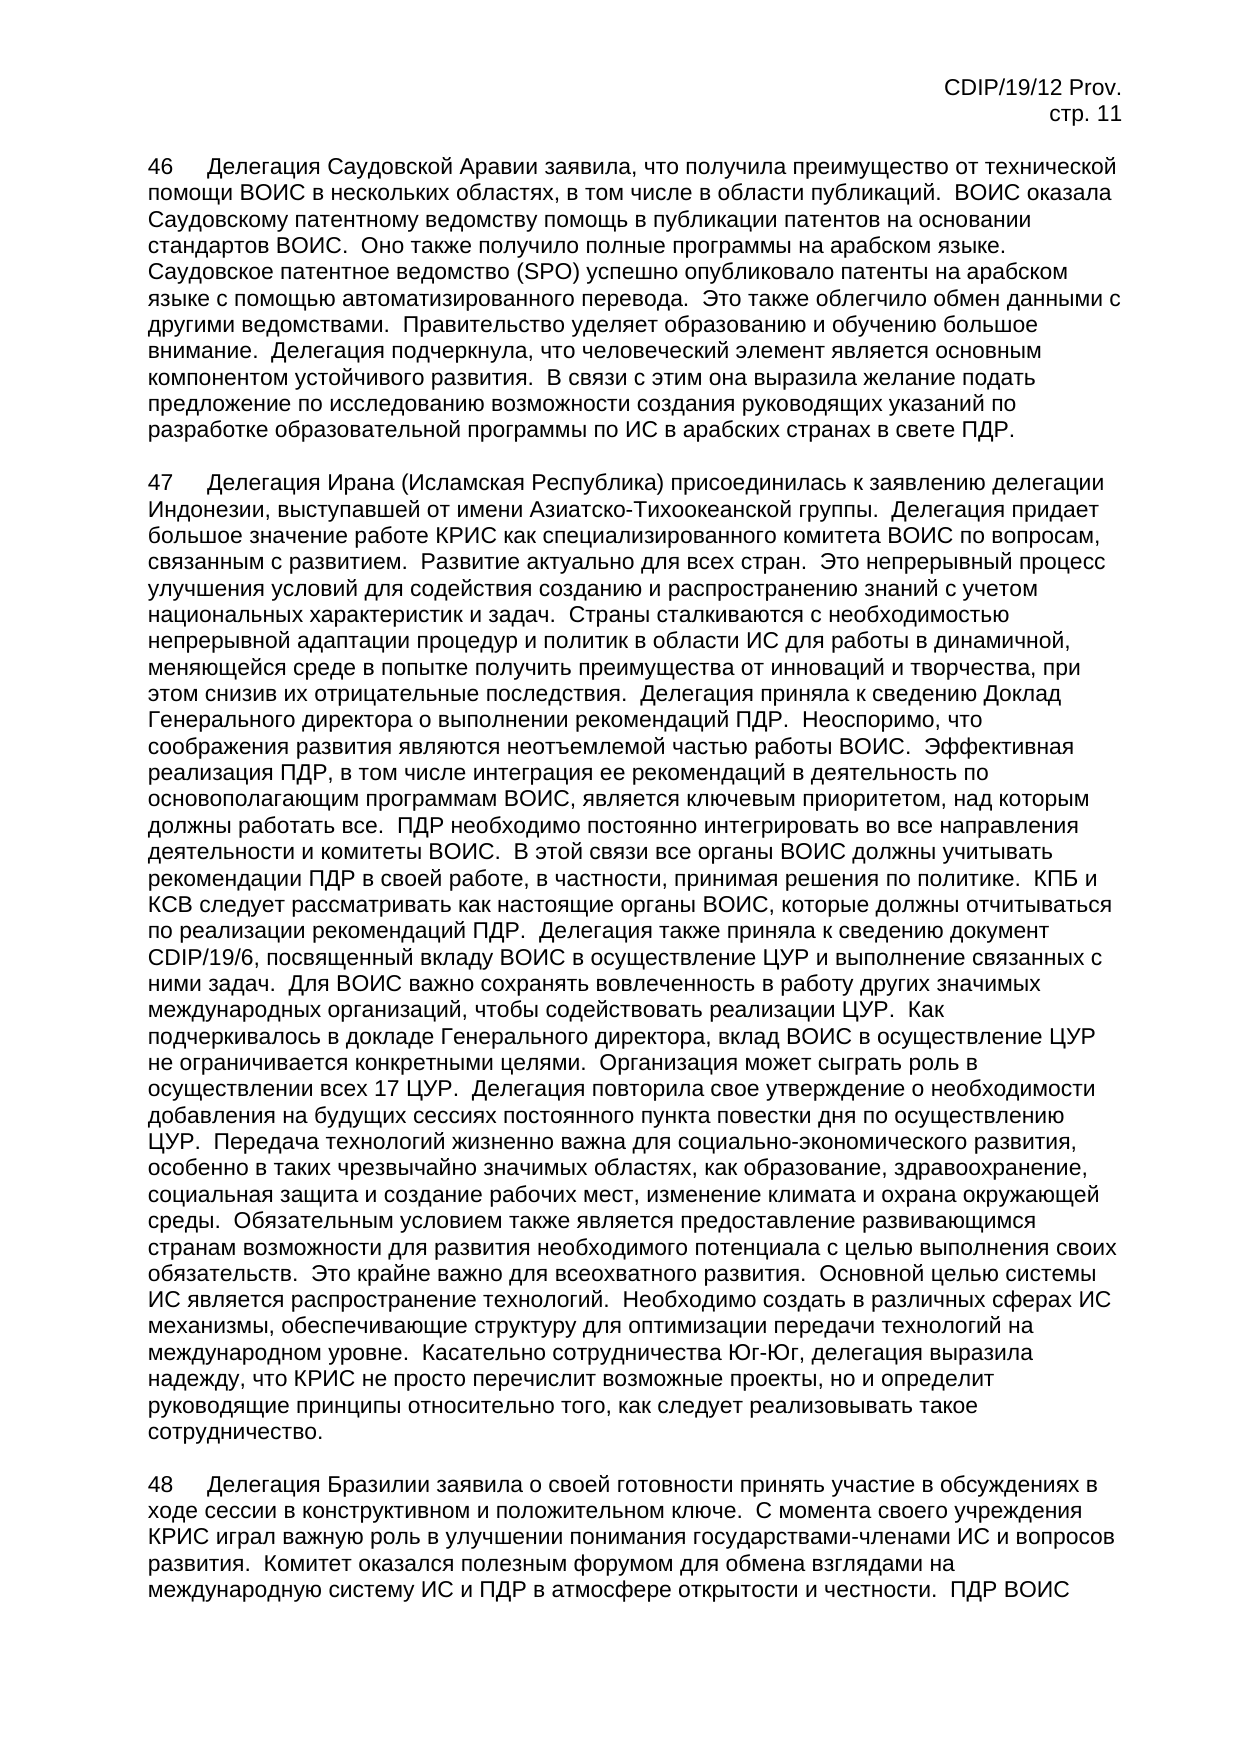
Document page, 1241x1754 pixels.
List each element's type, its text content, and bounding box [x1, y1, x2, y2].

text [148, 1471, 1122, 1602]
text Делегация Ирана (Исламская Республика) присоединилась к заявлению делегации Индонезии, выступавшей от имени Азиатско-Тихоокеанской группы. Делегация придает большое значение работе КРИС как специализированного комитета ВОИС по вопросам, связанным с развитием. Развитие актуально для всех стран. Это непрерывный процесс улучшения условий для содействия созданию и распространению знаний с учетом национальных характеристик и задач. Страны сталкиваются с необходимостью непрерывной адаптации процедур и политик в области ИС для работы в динамичной, меняющейся среде в попытке получить преимущества от инноваций и творчества, при этом снизив их отрицательные последствия. Делегация приняла к сведению Доклад Генерального директора о выполнении рекомендаций ПДР. Неоспоримо, что соображения развития являются неотъемлемой частью работы ВОИС. Эффективная реализация ПДР, в том числе интеграция ее рекомендаций в деятельность по основополагающим программам ВОИС, является ключевым приоритетом, над которым должны работать все. ПДР необходимо постоянно интегрировать во все направления деятельности и комитеты ВОИС. В этой связи все органы ВОИС должны учитывать рекомендации ПДР в своей работе, в частности, принимая решения по политике. КПБ и КСВ следует рассматривать как настоящие органы ВОИС, которые должны отчитываться по реализации рекомендаций ПДР. Делегация также приняла к сведению документ CDIP/19/6, посвященный вкладу ВОИС в осуществление ЦУР и выполнение связанных с ними задач. Для ВОИС важно сохранять вовлеченность в работу других значимых международных организаций, чтобы содействовать реализации ЦУР. Как подчеркивалось в докладе Генерального директора, вклад ВОИС в осуществление ЦУР не ограничивается конкретными целями. Организация может сыграть роль в осуществлении всех 17 ЦУР. Делегация повторила свое утверждение о необходимости добавления на будущих сессиях постоянного пункта повестки дня по осуществлению ЦУР. Передача технологий жизненно важна для социально-экономического развития, особенно в таких чрезвычайно значимых областях, как образование, здравоохранение, социальная защита и создание рабочих мест, изменение климата и охрана окружающей среды. Обязательным условием также является предоставление развивающимся странам возможности для развития необходимого потенциала с целью выполнения своих обязательств. Это крайне важно для всеохватного развития. Основной целью системы ИС является распространение технологий. Необходимо создать в различных сферах ИС механизмы, обеспечивающие структуру для оптимизации передачи технологий на международном уровне. Касательно сотрудничества Юг-Юг, делегация выразила надежду, что КРИС не просто перечислит возможные проекты, но и определит руководящие принципы относительно того, как следует реализовывать такое сотрудничество. [148, 469, 1122, 1444]
text Делегация Саудовской Аравии заявила, что получила преимущество от технической помощи ВОИС в нескольких областях, в том числе в области публикаций. ВОИС оказала Саудовскому патентному ведомству помощь в публикации патентов на основании стандартов ВОИС. Оно также получило полные программы на арабском языке. Саудовское патентное ведомство (SPO) успешно опубликовало патенты на арабском языке с помощью автоматизированного перевода. Это также облегчило обмен данными с другими ведомствами. Правительство уделяет образованию и обучению большое внимание. Делегация подчеркнула, что человеческий элемент является основным компонентом устойчивого развития. В связи с этим она выразила желание подать предложение по исследованию возможности создания руководящих указаний по разработке образовательной программы по ИС в арабских странах в свете ПДР. [148, 153, 1122, 443]
